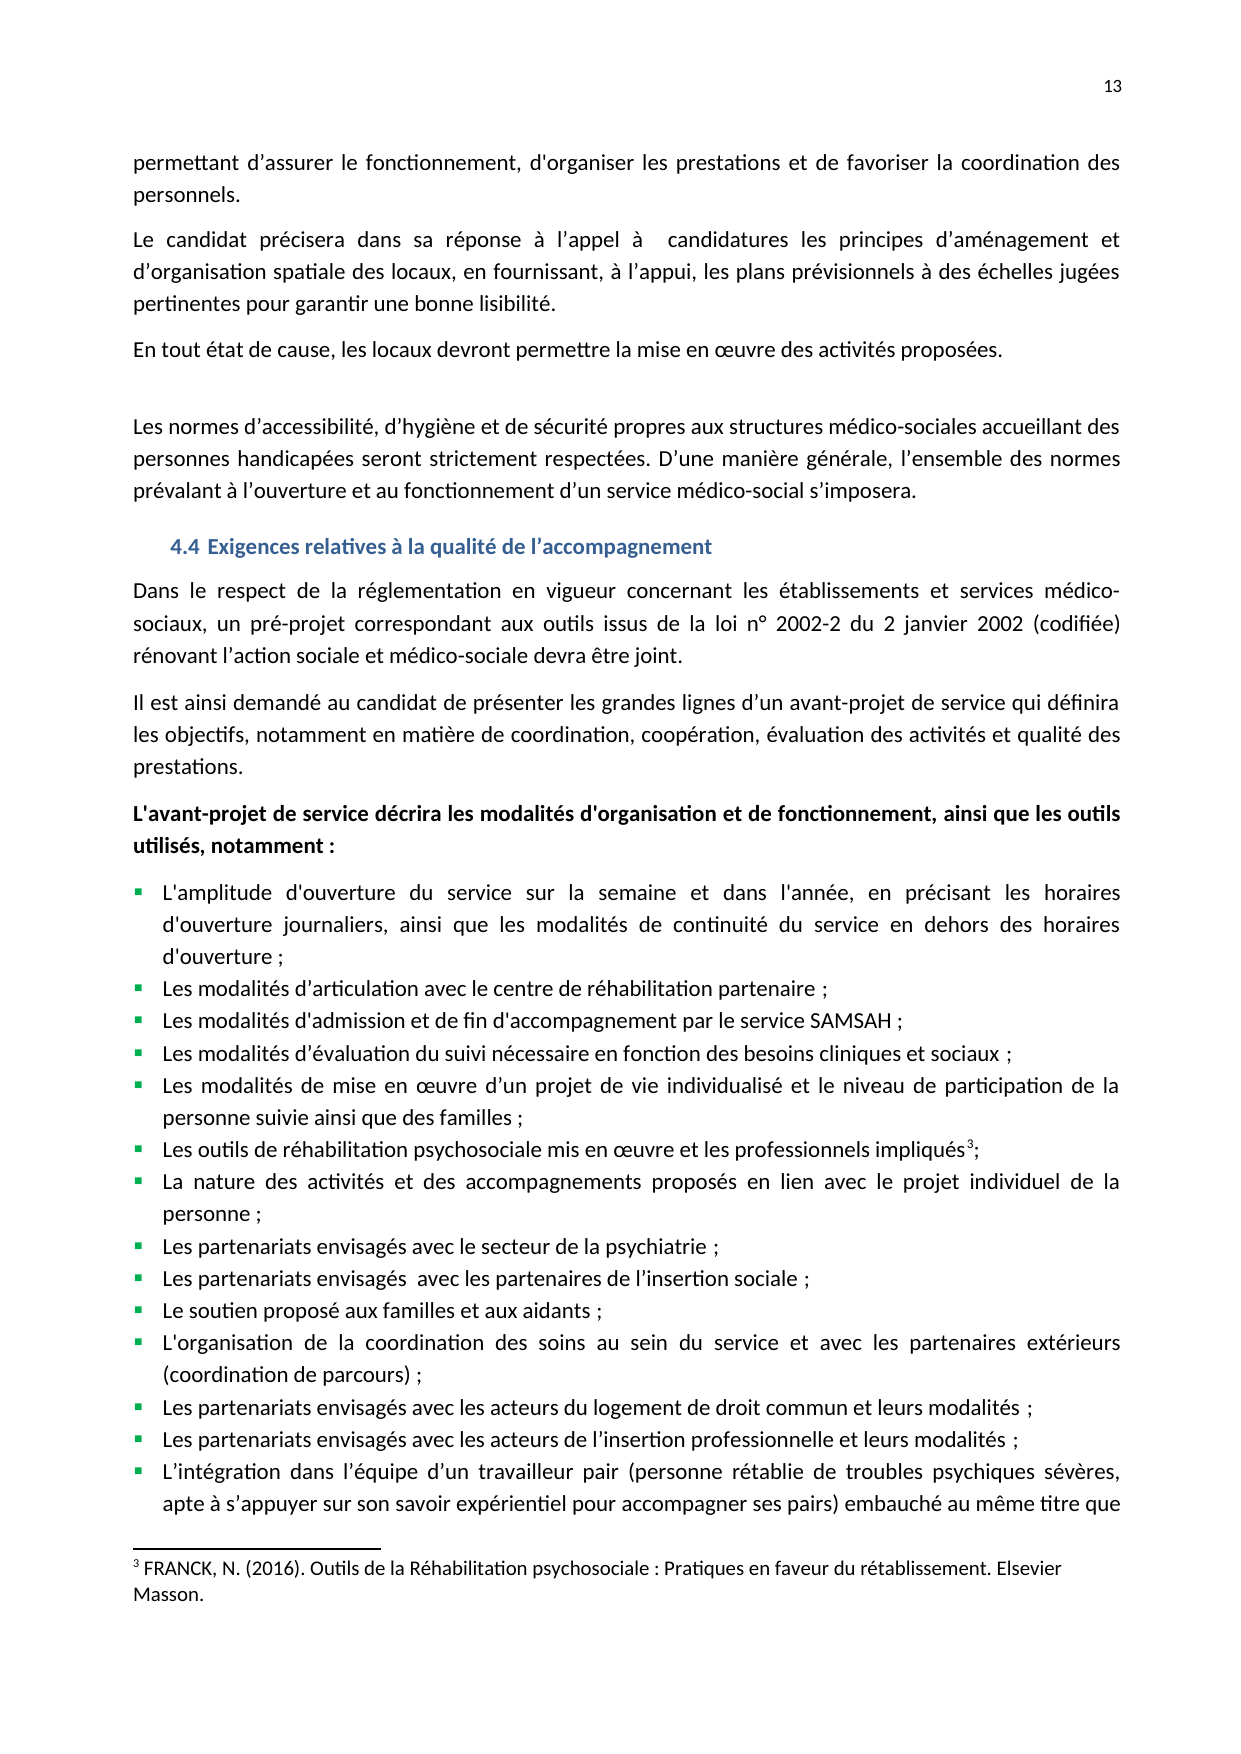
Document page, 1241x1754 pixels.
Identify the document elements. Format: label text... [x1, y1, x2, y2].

list Les partenariats envisagés avec les acteurs de l’insertion professionnelle et leurs modalités ; [133, 1425, 1122, 1453]
list Les partenariats envisagés avec les acteurs du logement de droit commun et leurs modalités ; [133, 1393, 1122, 1421]
subtitle Exigences relatives à la qualité de l’accompagnement [170, 532, 1122, 560]
list Les modalités d’articulation avec le centre de réhabilitation partenaire ; [133, 974, 1122, 1002]
text Les normes d’accessibilité, d’hygiène et de sécurité propres aux structures médico-sociales accueillant des personnes handicapées seront strictement respectées. D’une manière générale, l’ensemble des normes prévalant à l’ouverture et au fonctionnement d’un service médico-social s’imposera. [133, 412, 1122, 505]
text Il est ainsi demandé au candidat de présenter les grandes lignes d’un avant-projet de service qui définira les objectifs, notamment en matière de coordination, coopération, évaluation des activités et qualité des prestations. [133, 688, 1122, 780]
list L'organisation de la coordination des soins au sein du service et avec les partenaires extérieurs (coordination de parcours) ; [133, 1328, 1122, 1388]
list Les partenariats envisagés avec les partenaires de l’insertion sociale ; [133, 1264, 1122, 1292]
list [133, 1457, 1122, 1517]
list L'amplitude d'ouverture du service sur la semaine et dans l'année, en précisant les horaires d'ouverture journaliers, ainsi que les modalités de continuité du service en dehors des horaires d'ouverture ; [133, 878, 1122, 970]
list La nature des activités et des accompagnements proposés en lien avec le projet individuel de la personne ; [133, 1167, 1122, 1228]
text L'avant-projet de service décrira les modalités d'organisation et de fonctionnement, ainsi que les outils utilisés, notamment : [133, 799, 1122, 859]
text En tout état de cause, les locaux devront permettre la mise en œuvre des activités proposées. [133, 335, 1122, 363]
text Le candidat précisera dans sa réponse à l’appel à candidatures les principes d’aménagement et d’organisation spatiale des locaux, en fournissant, à l’appui, les plans prévisionnels à des échelles jugées pertinentes pour garantir une bonne lisibilité. [133, 225, 1122, 317]
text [133, 148, 1122, 208]
list Les outils de réhabilitation psychosociale mis en œuvre et les professionnels impliqués; [133, 1135, 1122, 1163]
list Les modalités de mise en œuvre d’un projet de vie individualisé et le niveau de participation de la personne suivie ainsi que des familles ; [133, 1071, 1122, 1131]
list Les modalités d’évaluation du suivi nécessaire en fonction des besoins cliniques et sociaux ; [133, 1039, 1122, 1067]
text Dans le respect de la réglementation en vigueur concernant les établissements et services médico-sociaux, un pré-projet correspondant aux outils issus de la loi n° 2002-2 du 2 janvier 2002 (codifiée) rénovant l’action sociale et médico-sociale devra être joint. [133, 576, 1122, 669]
list Les modalités d'admission et de fin d'accompagnement par le service SAMSAH ; [133, 1006, 1122, 1034]
list Le soutien proposé aux familles et aux aidants ; [133, 1296, 1122, 1324]
list Les partenariats envisagés avec le secteur de la psychiatrie ; [133, 1232, 1122, 1260]
